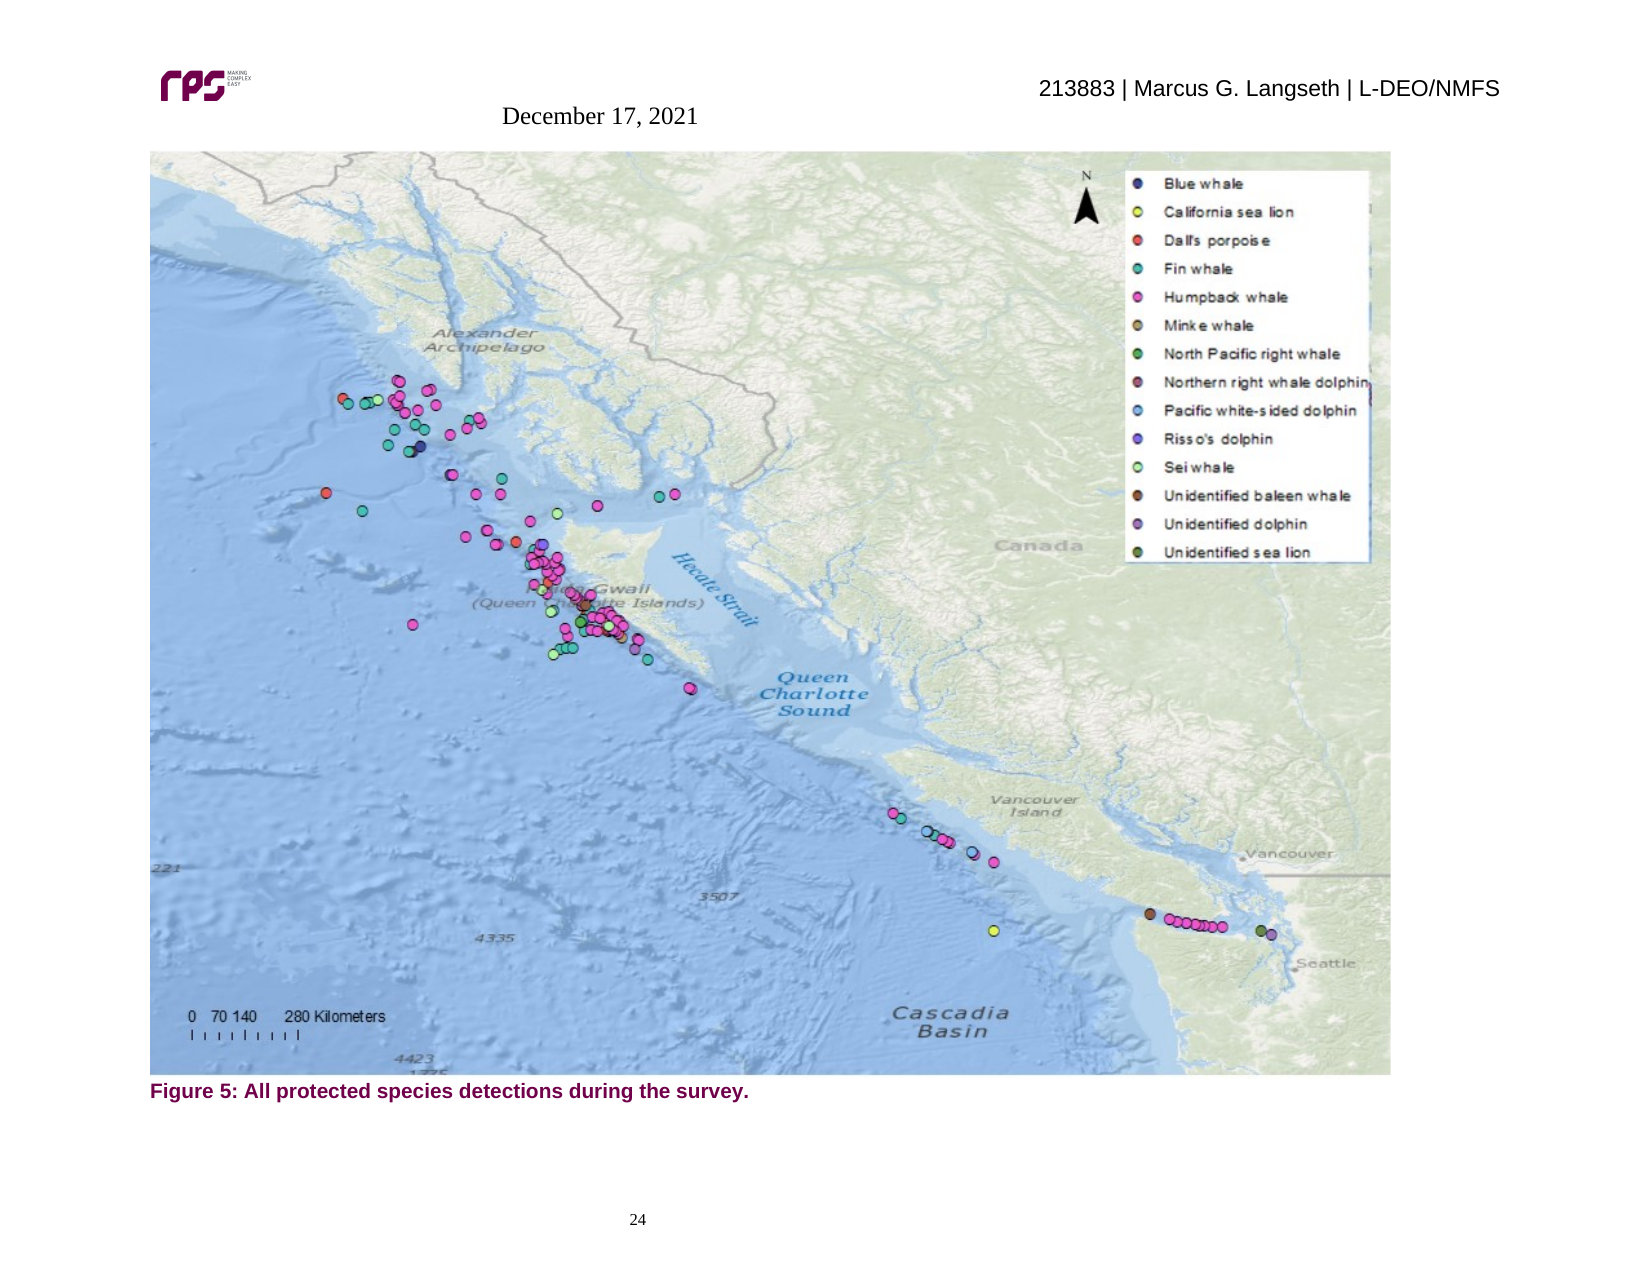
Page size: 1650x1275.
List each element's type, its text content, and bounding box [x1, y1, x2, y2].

picture [150, 61, 257, 112]
picture [150, 150, 1391, 1079]
text Figure 5: All protected species detections during the survey. [150, 1079, 1500, 1103]
